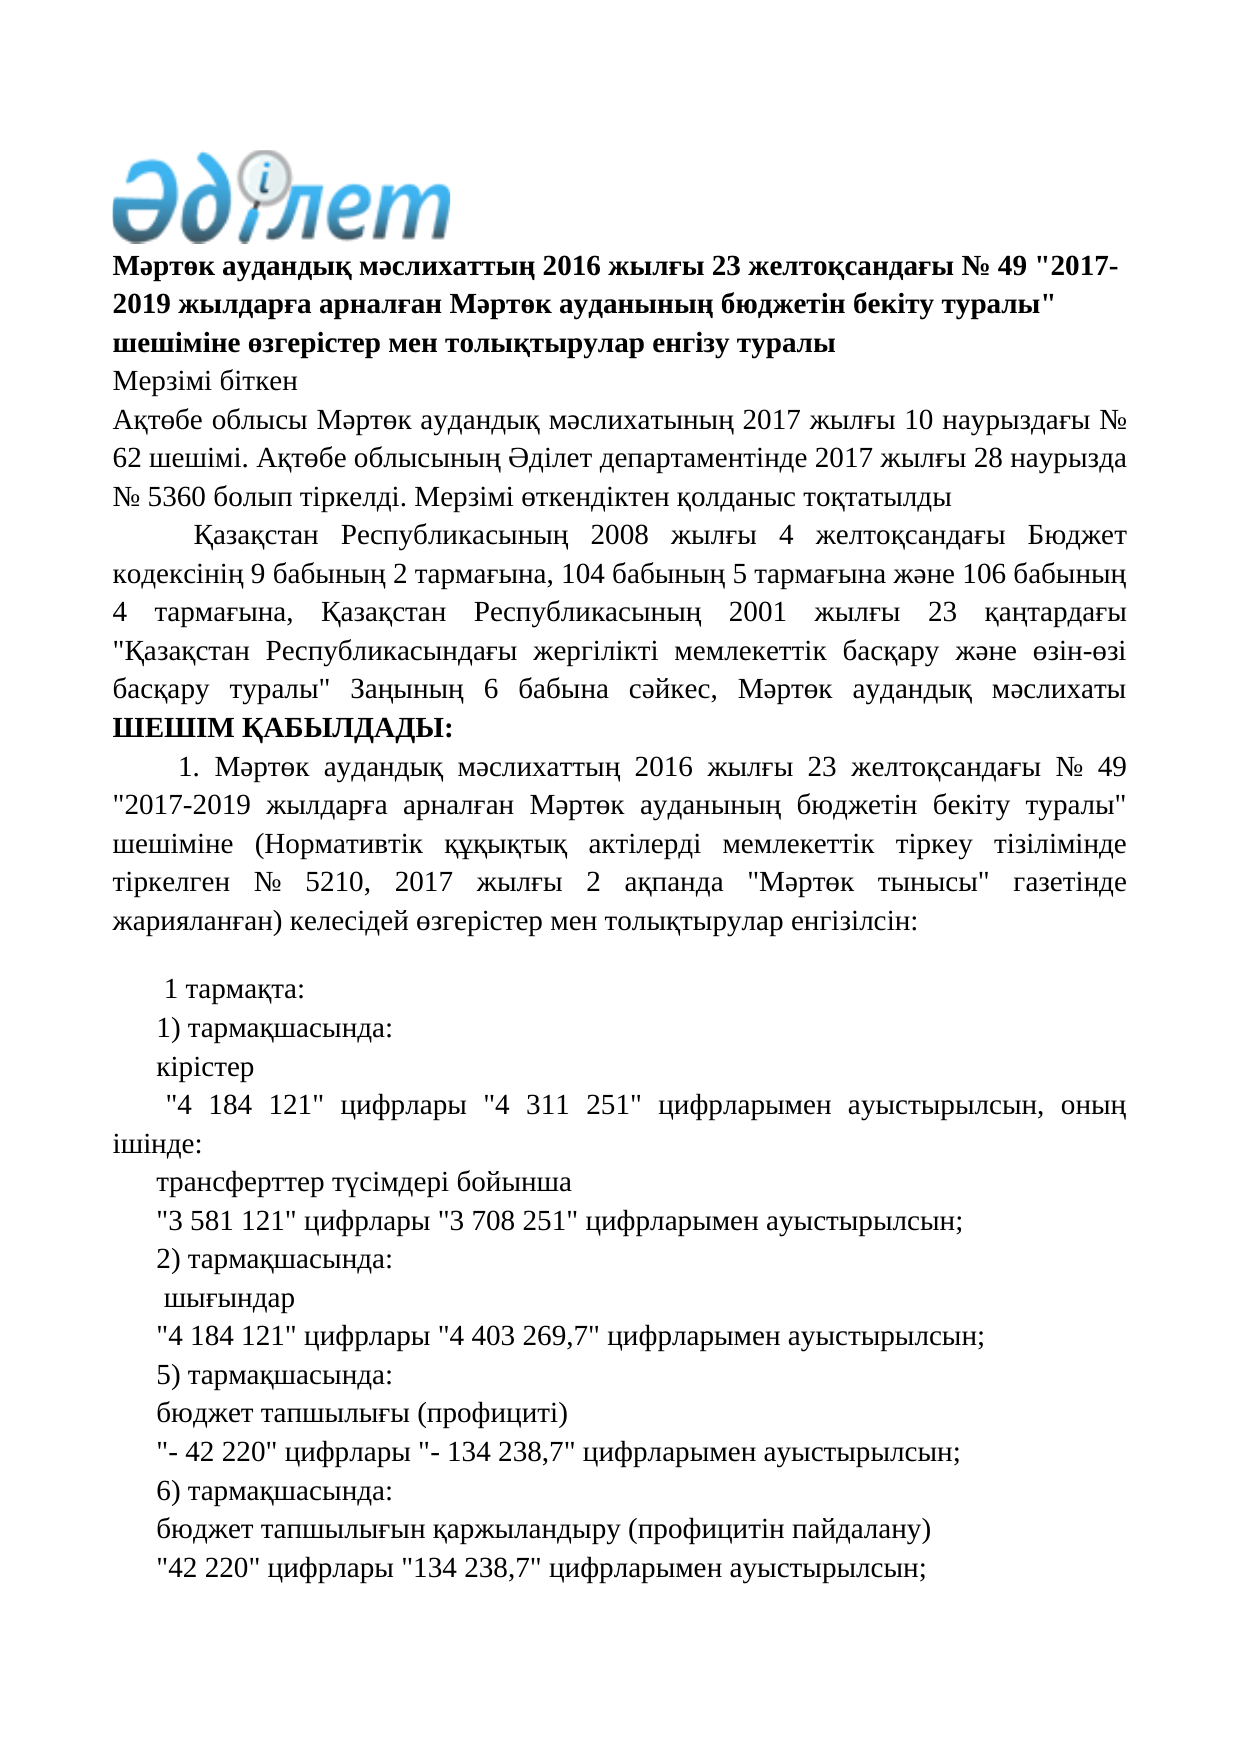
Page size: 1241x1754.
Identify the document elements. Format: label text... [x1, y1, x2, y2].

text бюджет тапшылығы (профициті) [112, 1396, 1128, 1429]
text "4 184 121" цифрлары "4 403 269,7" цифрларымен ауыстырылсын; [112, 1318, 1128, 1352]
text 2) тармақшасында: [112, 1241, 1128, 1275]
text "4 184 121" цифрлары "4 311 251" цифрларымен ауыстырылсын, оның ішінде: [112, 1087, 1128, 1159]
text "3 581 121" цифрлары "3 708 251" цифрларымен ауыстырылсын; [112, 1203, 1128, 1236]
text 5) тармақшасында: [112, 1357, 1128, 1391]
text 1 тармақта: [112, 972, 1128, 1005]
text шығындар [112, 1280, 1128, 1313]
text Ақтөбе облысы Мәртөк аудандық мәслихатының 2017 жылғы 10 наурыздағы № 62 шешімі. Ақтөбе облысының Әділет департаментінде 2017 жылғы 28 наурызда № 5360 болып тіркелді. Мерзімі өткендіктен қолданыс тоқтатылды [112, 402, 1128, 512]
text 1) тармақшасында: [112, 1010, 1128, 1044]
text "- 42 220" цифрлары "- 134 238,7" цифрларымен ауыстырылсын; [112, 1434, 1128, 1468]
text 6) тармақшасында: [112, 1473, 1128, 1506]
text Қазақстан Республикасының 2008 жылғы 4 желтоқсандағы Бюджет кодексінің 9 бабының 2 тармағына, 104 бабының 5 тармағына және 106 бабының 4 тармағына, Қазақстан Республикасының 2001 жылғы 23 қаңтардағы "Қазақстан Республикасындағы жергілікті мемлекеттік басқару және өзін-өзі басқару туралы" Заңының 6 бабына сәйкес, Мәртөк аудандық мәслихаты ШЕШІМ ҚАБЫЛДАДЫ: [112, 517, 1128, 744]
picture [112, 150, 451, 244]
text Мәртөк аудандық мәслихаттың 2016 жылғы 23 желтоқсандағы № 49 "2017-2019 жылдарға арналған Мәртөк ауданының бюджетін бекіту туралы" шешіміне өзгерістер мен толықтырулар енгізу туралы [112, 248, 1128, 358]
text "42 220" цифрлары "134 238,7" цифрларымен ауыстырылсын; [112, 1550, 1128, 1583]
text трансферттер түсімдері бойынша [112, 1164, 1128, 1198]
text бюджет тапшылығын қаржыландыру (профицитін пайдалану) [112, 1511, 1128, 1545]
text кірістер [112, 1049, 1128, 1082]
text 1. Мәртөк аудандық мәслихаттың 2016 жылғы 23 желтоқсандағы № 49 "2017-2019 жылдарға арналған Мәртөк ауданының бюджетін бекіту туралы" шешіміне (Нормативтік құқықтық актілерді мемлекеттік тіркеу тізілімінде тіркелген № 5210, 2017 жылғы 2 ақпанда "Мәртөк тынысы" газетінде жарияланған) келесідей өзгерістер мен толықтырулар енгізілсін: [112, 749, 1128, 936]
text Мерзімі біткен [112, 363, 1128, 397]
